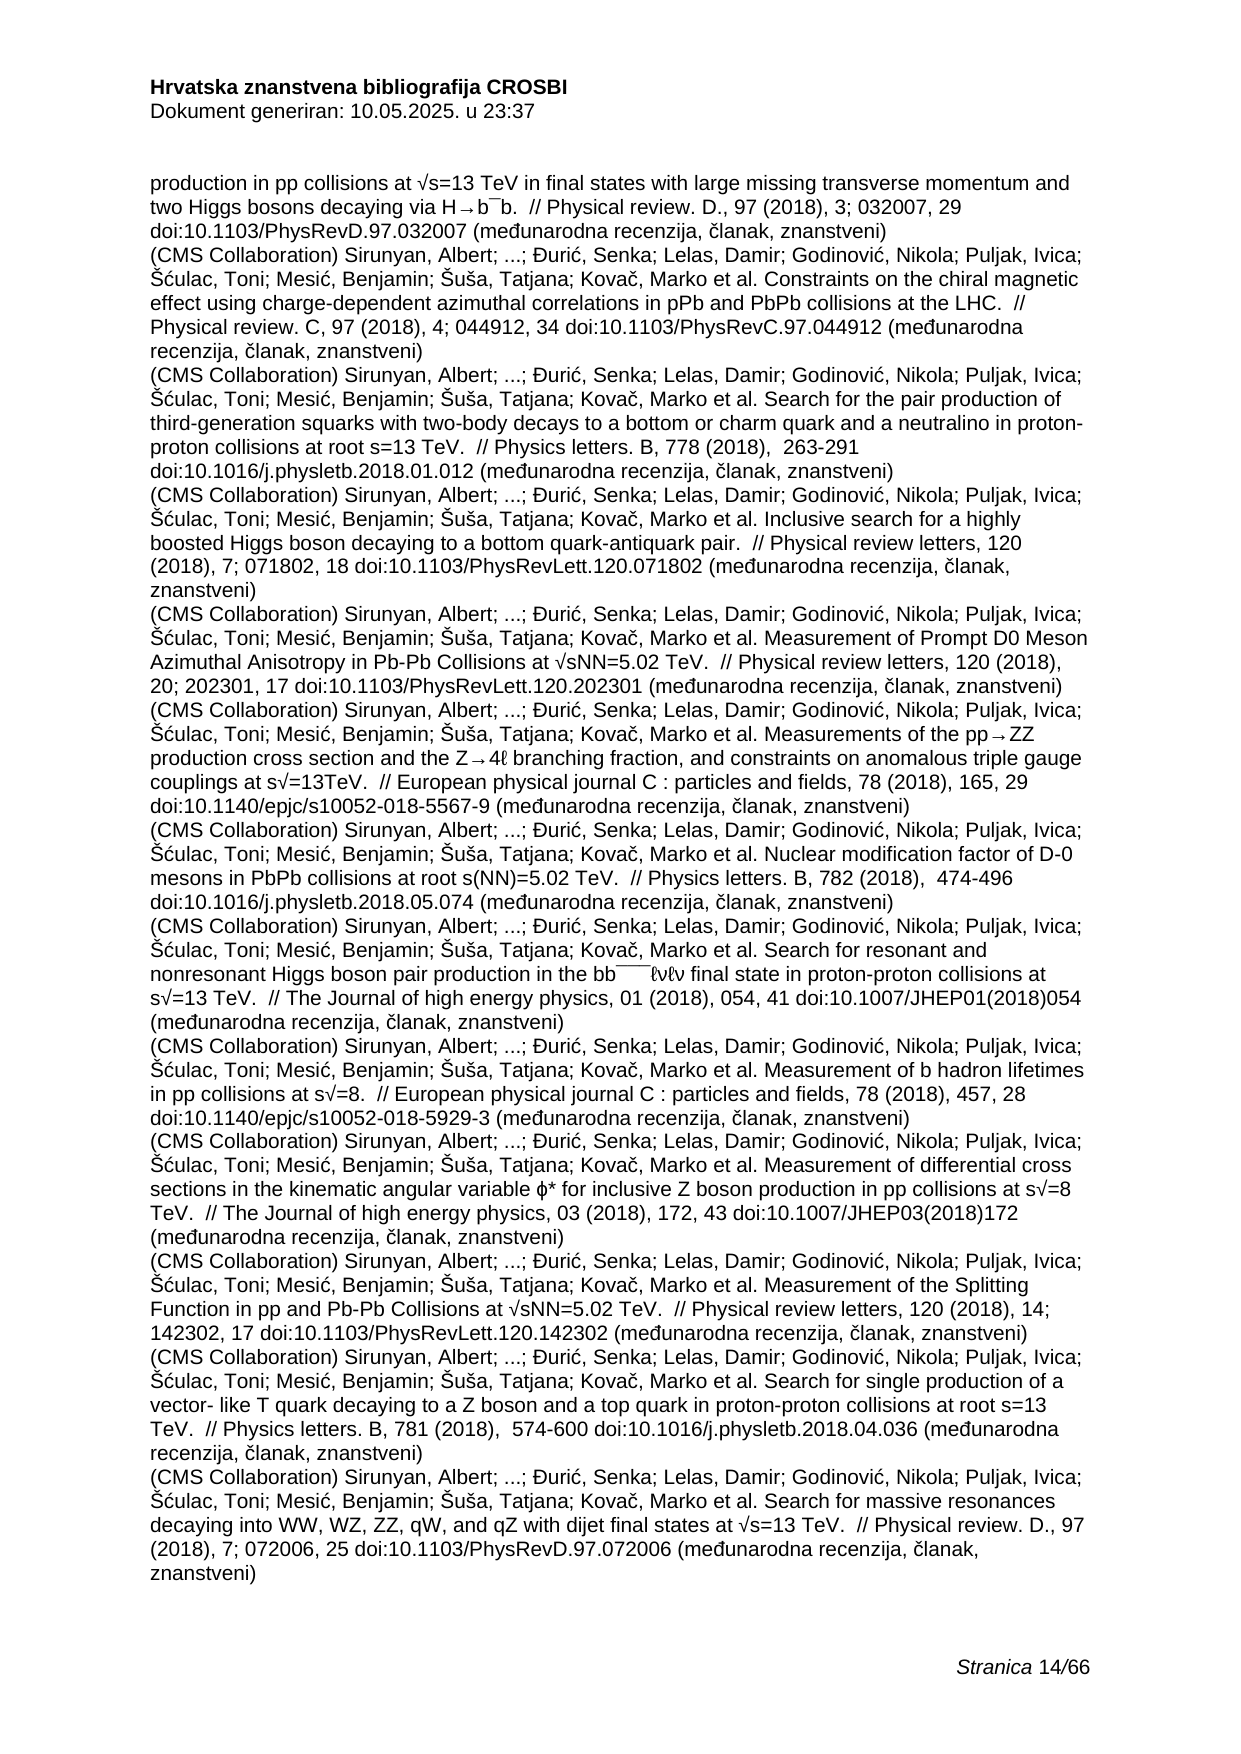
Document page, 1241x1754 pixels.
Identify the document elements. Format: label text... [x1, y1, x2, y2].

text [150, 1465, 1090, 1584]
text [150, 171, 1090, 243]
